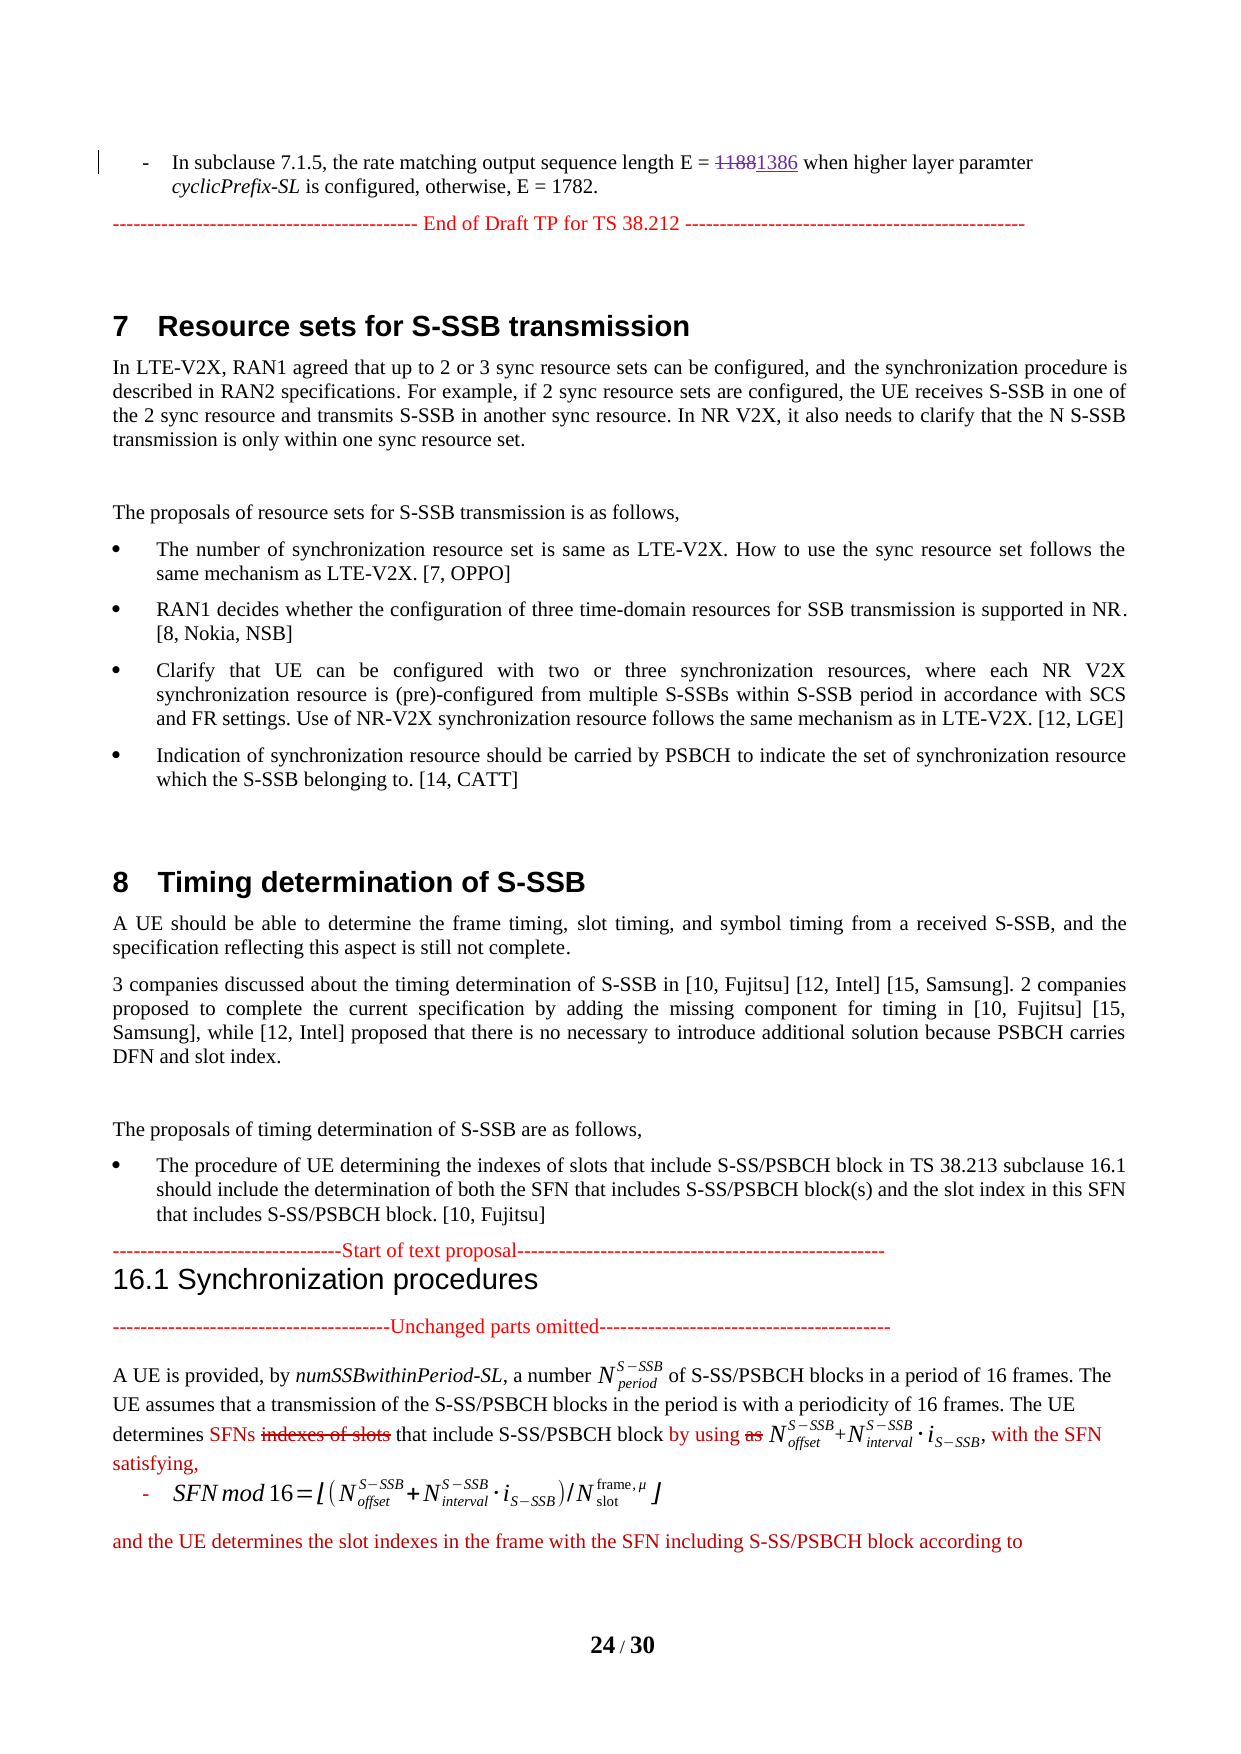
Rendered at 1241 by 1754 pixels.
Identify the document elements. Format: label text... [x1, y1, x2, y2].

text and the UE determines the slot indexes in the frame with the SFN including S-SS/PSBCH block according to [112, 1529, 1128, 1553]
text In LTE-V2X, RAN1 agreed that up to 2 or 3 sync resource sets can be configured, and the synchronization procedure is described in RAN2 specifications. For example, if 2 sync resource sets are configured, the UE receives S-SSB in one of the 2 sync resource and transmits S-SSB in another sync resource. In NR V2X, it also needs to clarify that the N S-SSB transmission is only within one sync resource set. [112, 355, 1128, 451]
text - [142, 1475, 1128, 1510]
text - In subclause 7.1.5, the rate matching output sequence length E = when higher layer paramter cyclicPrefix-SL is configured, otherwise, E = 1782. [142, 150, 1128, 198]
text ---------------------------------Start of text proposal----------------------------------------------------- [112, 1238, 1128, 1262]
list Clarify that UE can be configured with two or three synchronization resources, where each NR V2X synchronization resource is (pre)-configured from multiple S-SSBs within S-SSB period in accordance with SCS and FR settings. Use of NR-V2X synchronization resource follows the same mechanism as in LTE-V2X. [12, LGE] [112, 658, 1128, 730]
list The number of synchronization resource set is same as LTE-V2X. How to use the sync resource set follows the same mechanism as LTE-V2X. [7, OPPO] [112, 537, 1128, 585]
list Indication of synchronization resource should be carried by PSBCH to indicate the set of synchronization resource which the S-SSB belonging to. [14, CATT] [112, 743, 1128, 791]
list The procedure of UE determining the indexes of slots that include S-SS/PSBCH block in TS 38.213 subclause 16.1 should include the determination of both the SFN that includes S-SS/PSBCH block(s) and the slot index in this SFN that includes S-SS/PSBCH block. [10, Fujitsu] [112, 1153, 1128, 1226]
text The proposals of resource sets for S-SSB transmission is as follows, [112, 500, 1128, 524]
text A UE is provided, by numSSBwithinPeriod-SL, a number of S-SS/PSBCH blocks in a period of 16 frames. The UE assumes that a transmission of the S-SS/PSBCH blocks in the period is with a periodicity of 16 frames. The UE determines SFNs indexes of slots that include S-SS/PSBCH block by using as +, with the SFN satisfying, [112, 1357, 1128, 1475]
text ----------------------------------------Unchanged parts omitted------------------------------------------ [112, 1314, 1128, 1338]
list RAN1 decides whether the configuration of three time-domain resources for SSB transmission is supported in NR. [8, Nokia, NSB] [112, 597, 1128, 645]
subtitle Timing determination of S-SSB [112, 865, 1128, 898]
text 16.1 Synchronization procedures [112, 1262, 1128, 1296]
text 3 companies discussed about the timing determination of S-SSB in [10, Fujitsu] [12, Intel] [15, Samsung]. 2 companies proposed to complete the current specification by adding the missing component for timing in [10, Fujitsu] [15, Samsung], while [12, Intel] proposed that there is no necessary to introduce additional solution because PSBCH carries DFN and slot index. [112, 971, 1128, 1068]
text A UE should be able to determine the frame timing, slot timing, and symbol timing from a received S-SSB, and the specification reflecting this aspect is still not complete. [112, 911, 1128, 959]
text The proposals of timing determination of S-SSB are as follows, [112, 1117, 1128, 1141]
text -------------------------------------------- End of Draft TP for TS 38.212 ------------------------------------------------- [112, 211, 1128, 235]
subtitle Resource sets for S-SSB transmission [112, 309, 1128, 342]
